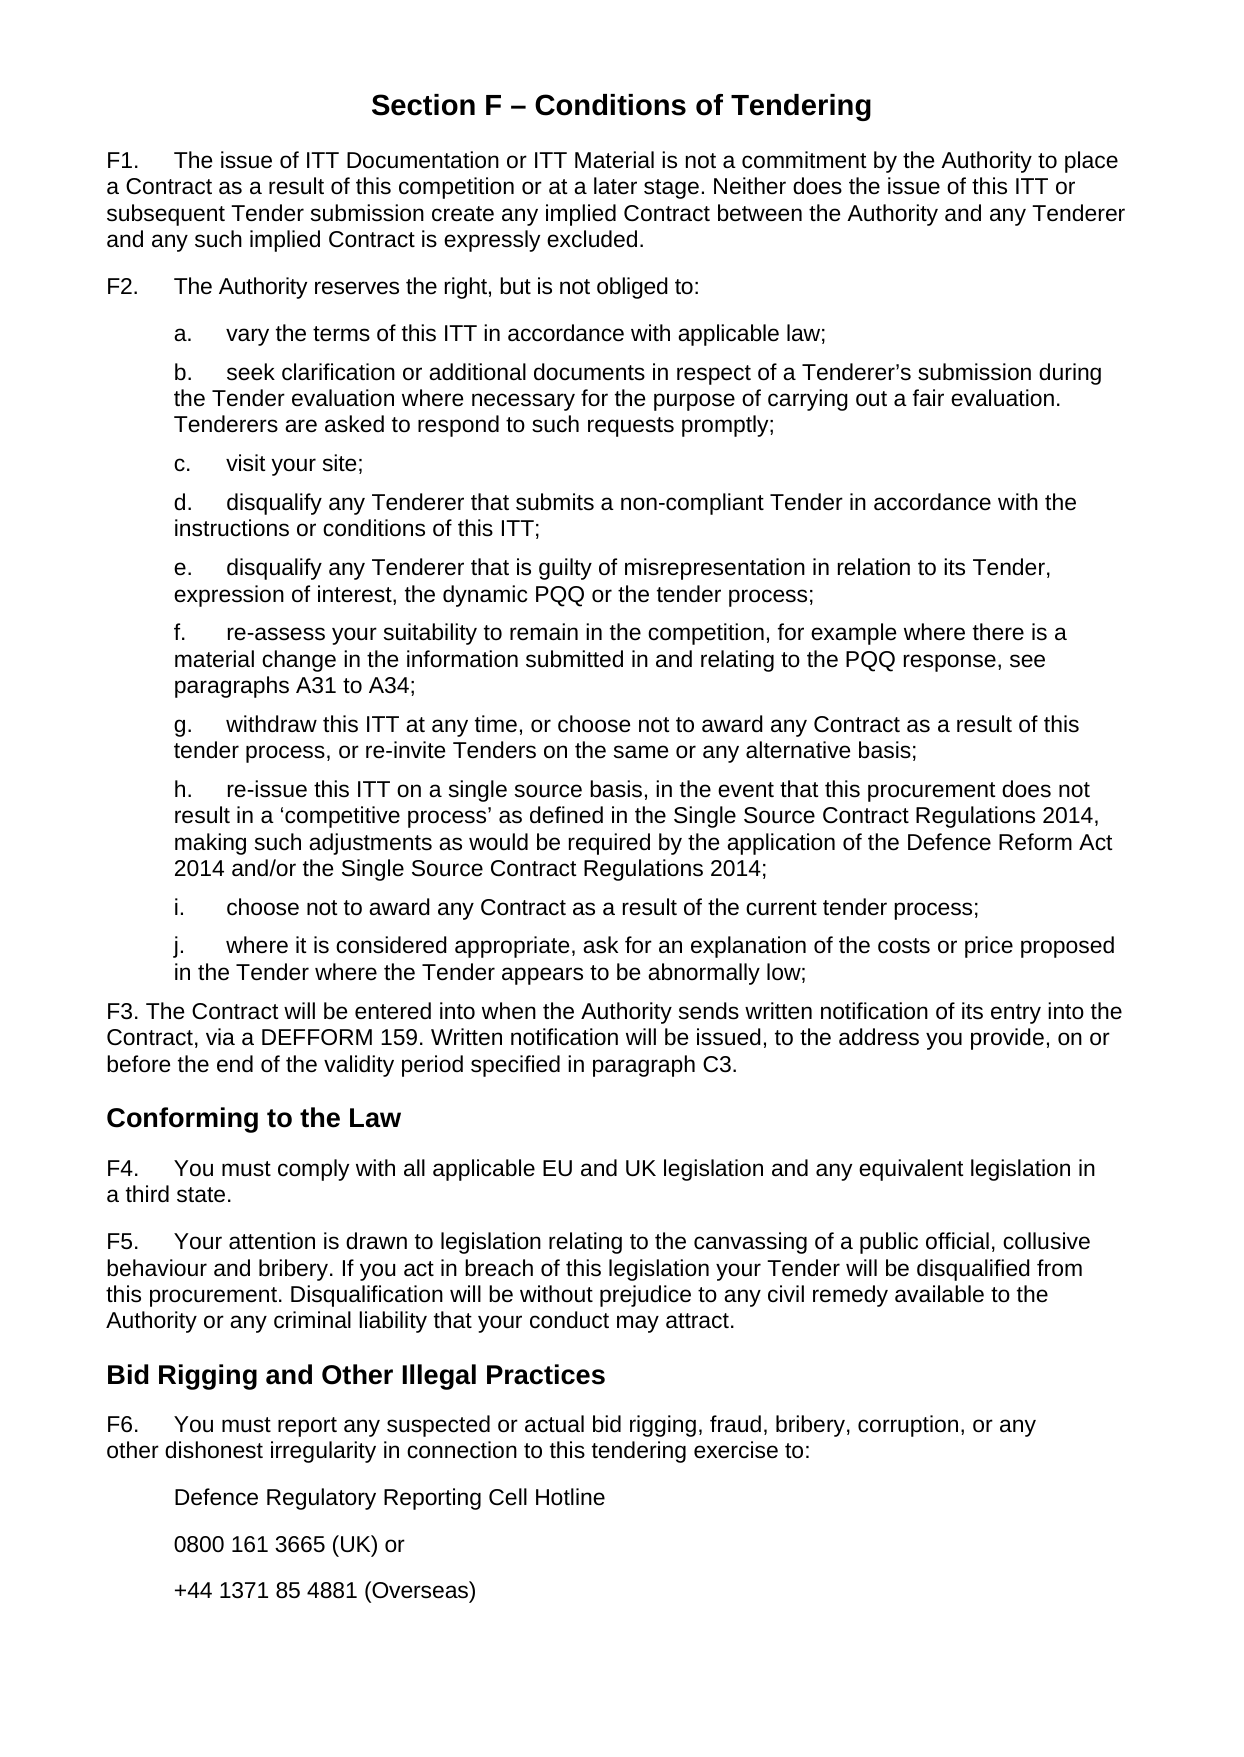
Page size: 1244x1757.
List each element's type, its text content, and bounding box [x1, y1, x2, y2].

list withdraw this ITT at any time, or choose not to award any Contract as a result of this tender process, or re-invite Tenders on the same or any alternative basis; [174, 711, 1087, 764]
text Defence Regulatory Reporting Cell Hotline [174, 1484, 1139, 1510]
text +44 1371 85 4881 (Overseas) [174, 1578, 1139, 1604]
text 0800 161 3665 (UK) or [174, 1531, 1139, 1557]
text F3. The Contract will be entered into when the Authority sends written notification of its entry into the Contract, via a DEFFORM 159. Written notification will be issued, to the address you provide, on or before the end of the validity period specified in paragraph C3. [106, 998, 1124, 1077]
text Bid Rigging and Other Illegal Practices [106, 1359, 1139, 1391]
text F5. Your attention is drawn to legislation relating to the canvassing of a public official, collusive behaviour and bribery. If you act in breach of this legislation your Tender will be disqualified from this procurement. Disqualification will be without prejudice to any civil remedy available to the Authority or any criminal liability that your conduct may attract. [106, 1229, 1117, 1334]
list vary the terms of this ITT in accordance with applicable law; [174, 320, 1139, 346]
text F4. You must comply with all applicable EU and UK legislation and any equivalent legislation in a third state. [106, 1155, 1109, 1208]
list visit your site; [174, 451, 1139, 477]
text Conforming to the Law [106, 1103, 1139, 1134]
list choose not to award any Contract as a result of the current tender process; [174, 895, 1139, 921]
text F2. The Authority reserves the right, but is not obliged to: [106, 273, 1139, 299]
text F6. You must report any suspected or actual bid rigging, fraud, bribery, corruption, or any other dishonest irregularity in connection to this tendering exercise to: [106, 1411, 1094, 1463]
list seek clarification or additional documents in respect of a Tenderer’s submission during the Tender evaluation where necessary for the purpose of carrying out a fair evaluation. Tenderers are asked to respond to such requests promptly; [174, 359, 1109, 438]
list disqualify any Tenderer that is guilty of misrepresentation in relation to its Tender, expression of interest, the dynamic PQQ or the tender process; [174, 554, 1057, 607]
text F1. The issue of ITT Documentation or ITT Material is not a commitment by the Authority to place a Contract as a result of this competition or at a later stage. Neither does the issue of this ITT or subsequent Tender submission create any implied Contract between the Authority and any Tenderer and any such implied Contract is expressly excluded. [106, 147, 1132, 252]
text Section F – Conditions of Tendering [371, 88, 1142, 122]
list re-issue this ITT on a single source basis, in the event that this procurement does not result in a ‘competitive process’ as defined in the Single Source Contract Regulations 2014, making such adjustments as would be required by the application of the Defence Reform Act 2014 and/or the Single Source Contract Regulations 2014; [174, 777, 1132, 882]
list where it is considered appropriate, ask for an explanation of the costs or price proposed in the Tender where the Tender appears to be abnormally low; [174, 933, 1117, 986]
list disqualify any Tenderer that submits a non-compliant Tender in accordance with the instructions or conditions of this ITT; [174, 490, 1087, 542]
list re-assess your suitability to remain in the competition, for example where there is a material change in the information submitted in and relating to the PQQ response, see paragraphs A31 to A34; [174, 619, 1072, 699]
